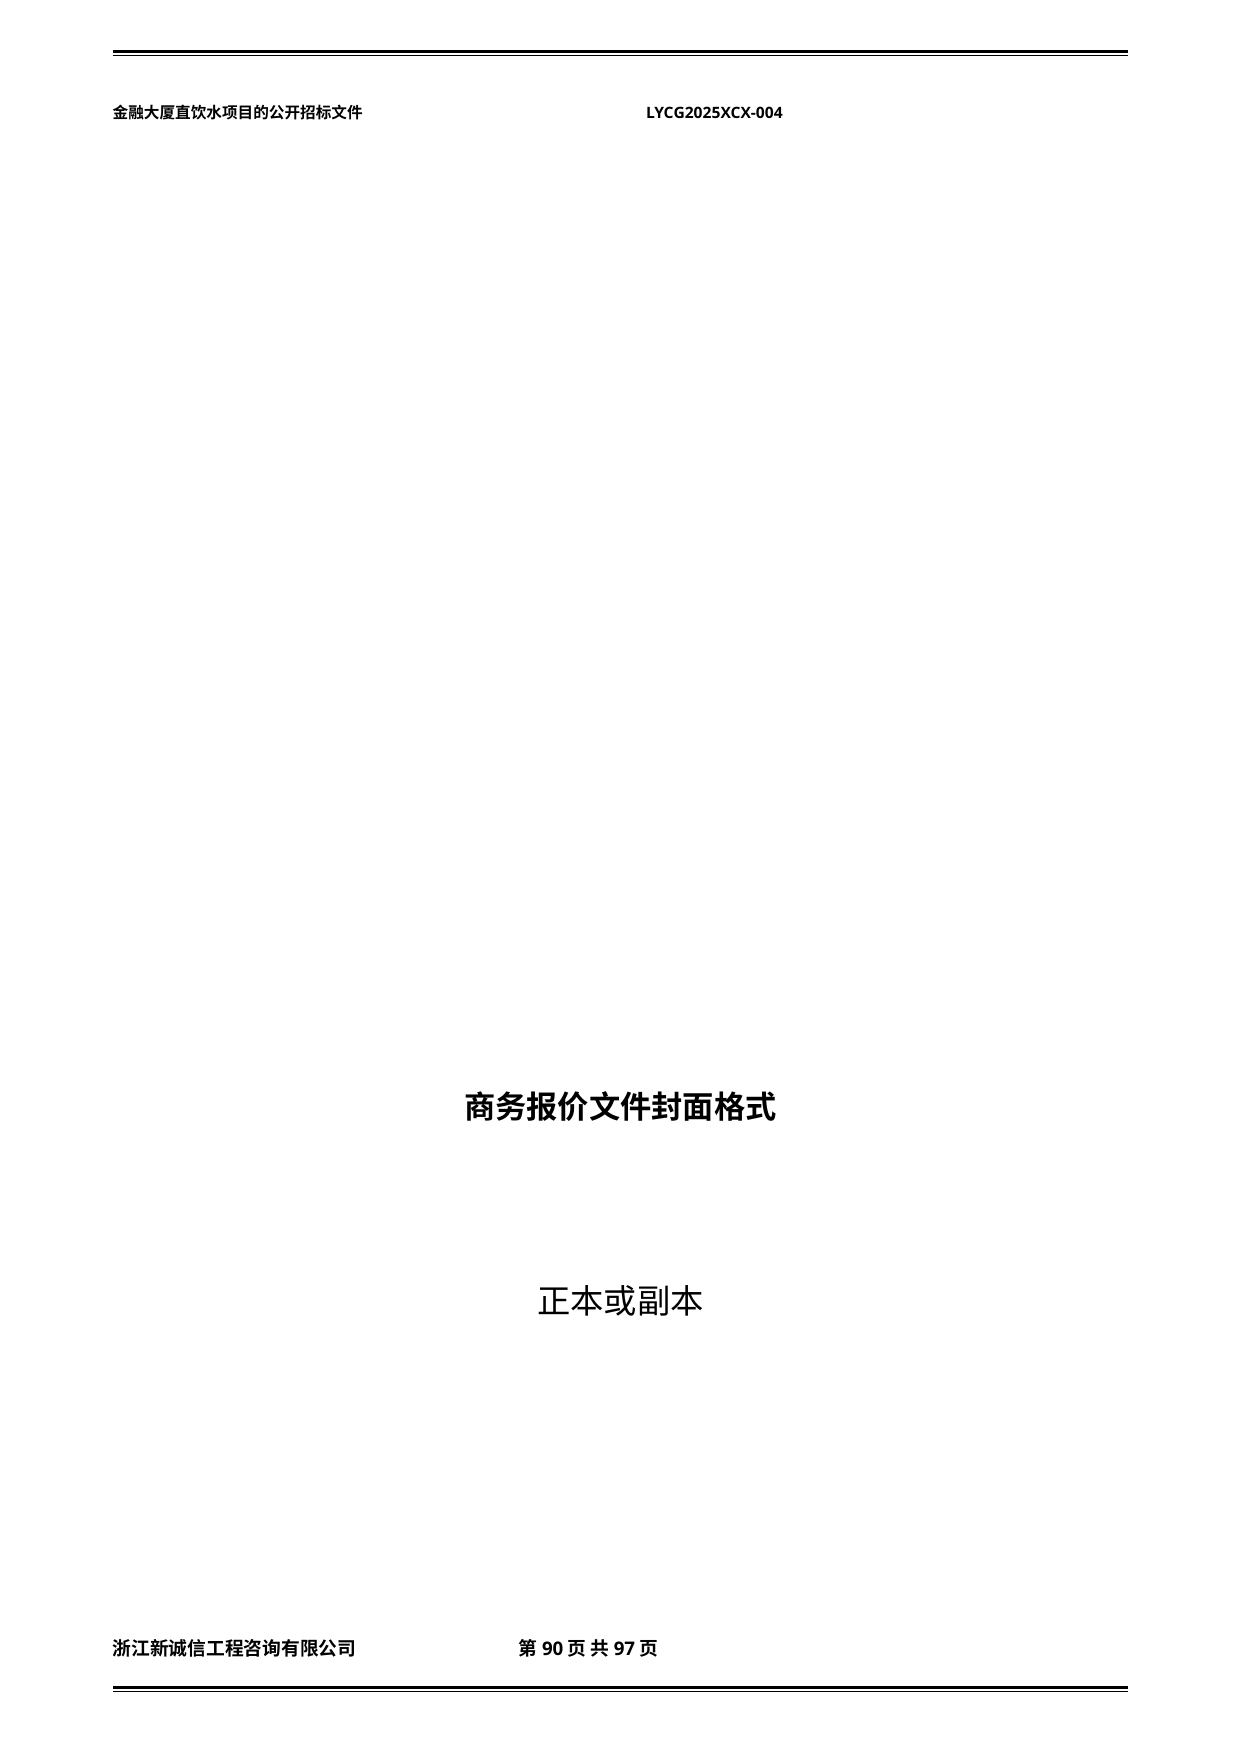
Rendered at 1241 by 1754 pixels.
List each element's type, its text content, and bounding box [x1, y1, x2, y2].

text 正本或副本 [112, 1267, 1128, 1332]
text 商务报价文件封面格式 [112, 1072, 1128, 1137]
